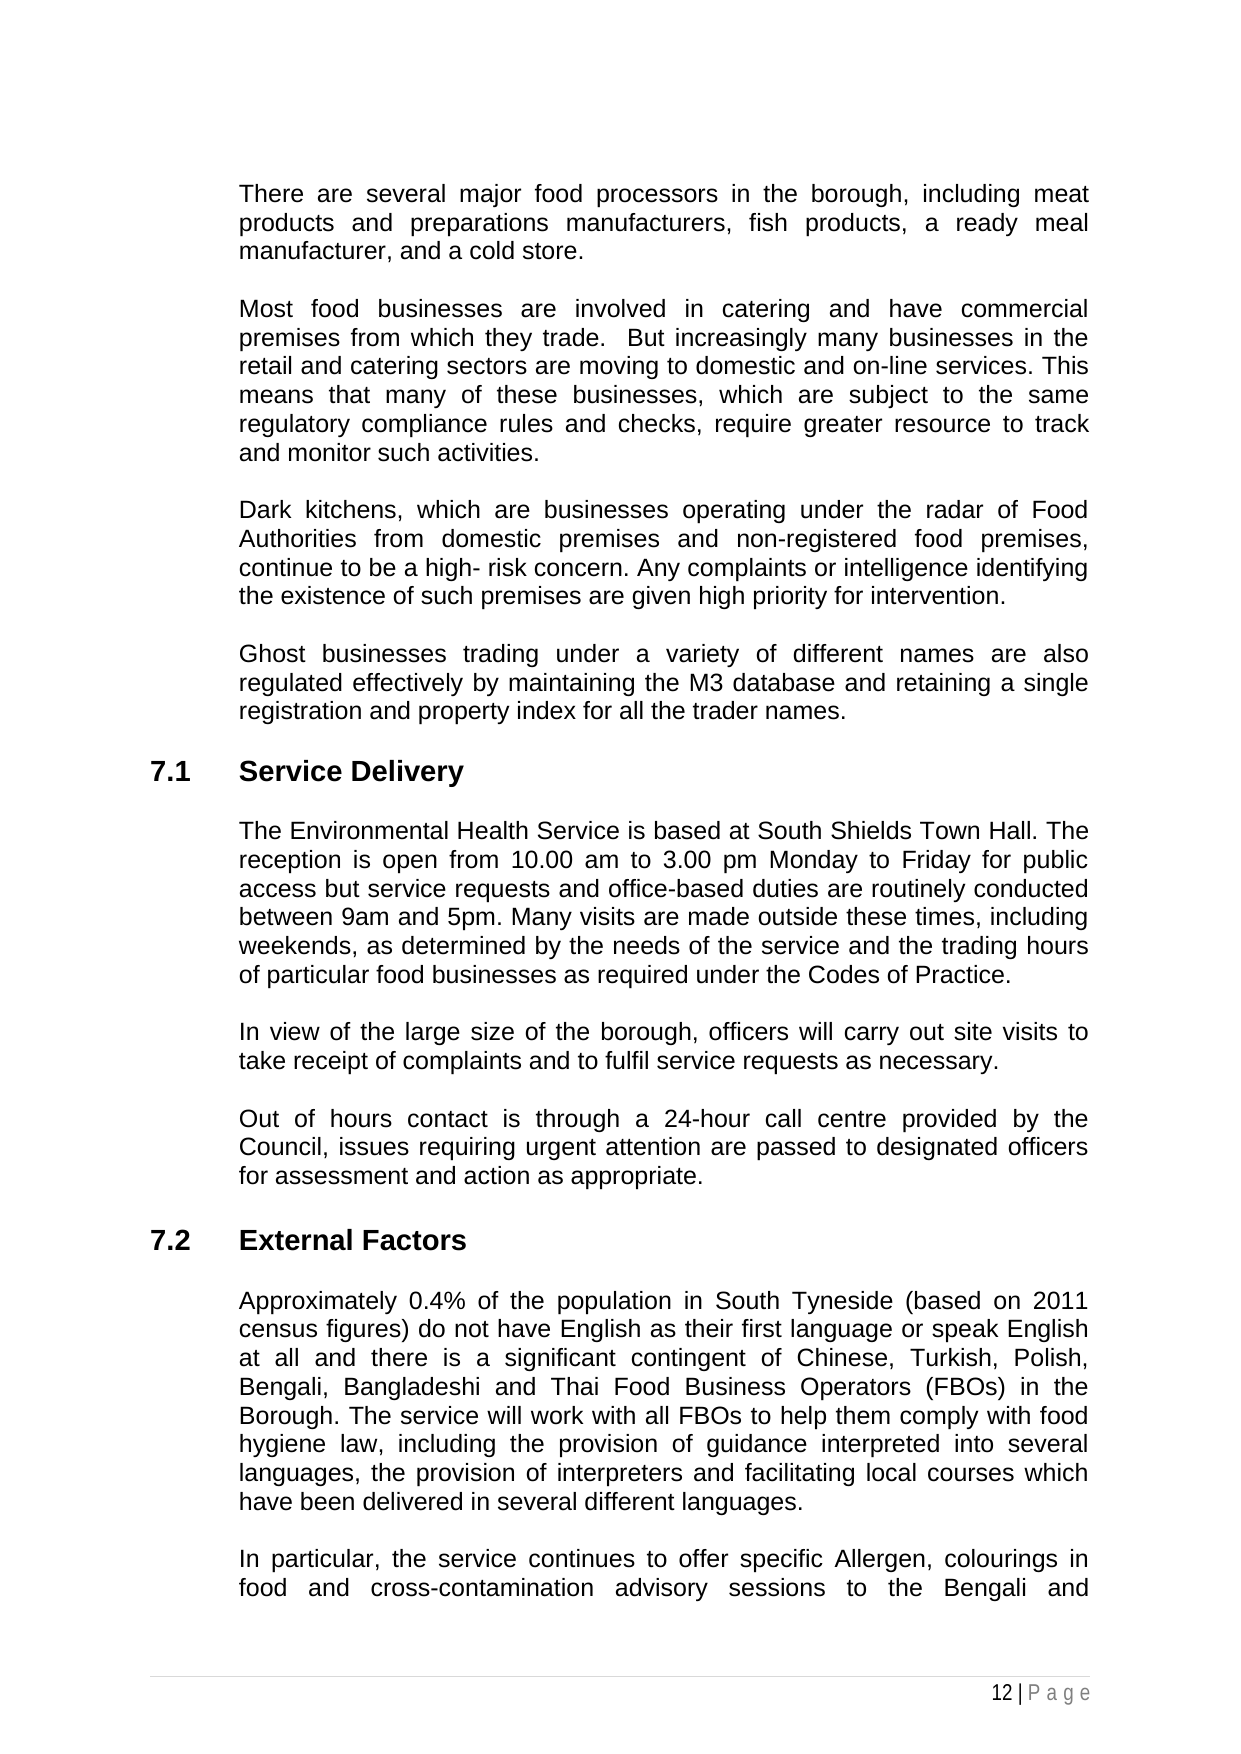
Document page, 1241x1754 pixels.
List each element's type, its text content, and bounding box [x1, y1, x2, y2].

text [239, 1544, 1090, 1602]
text 7.2 External Factors [150, 1223, 1090, 1257]
text Approximately 0.4% of the population in South Tyneside (based on 2011 census figures) do not have English as their first language or speak English at all and there is a significant contingent of Chinese, Turkish, Polish, Bengali, Bangladeshi and Thai Food Business Operators (FBOs) in the Borough. The service will work with all FBOs to help them comply with food hygiene law, including the provision of guidance interpreted into several languages, the provision of interpreters and facilitating local courses which have been delivered in several different languages. [239, 1286, 1090, 1516]
text In view of the large size of the borough, officers will carry out site visits to take receipt of complaints and to fulfil service requests as necessary. [239, 1017, 1090, 1075]
text Out of hours contact is through a 24-hour call centre provided by the Council, issues requiring urgent attention are passed to designated officers for assessment and action as appropriate. [239, 1103, 1090, 1190]
text Dark kitchens, which are businesses operating under the radar of Food Authorities from domestic premises and non-registered food premises, continue to be a high- risk concern. Any complaints or intelligence identifying the existence of such premises are given high priority for intervention. [239, 495, 1090, 610]
text The Environmental Health Service is based at South Shields Town Hall. The reception is open from 10.00 am to 3.00 pm Monday to Friday for public access but service requests and office-based duties are routinely conducted between 9am and 5pm. Many visits are made outside these times, including weekends, as determined by the needs of the service and the trading hours of particular food businesses as required under the Codes of Practice. [239, 816, 1090, 988]
text Ghost businesses trading under a variety of different names are also regulated effectively by maintaining the M3 database and retaining a single registration and property index for all the trader names. [239, 639, 1090, 725]
text There are several major food processors in the borough, including meat products and preparations manufacturers, fish products, a ready meal manufacturer, and a cold store. [239, 179, 1090, 265]
text Most food businesses are involved in catering and have commercial premises from which they trade. But increasingly many businesses in the retail and catering sectors are moving to domestic and on-line services. This means that many of these businesses, which are subject to the same regulatory compliance rules and checks, require greater resource to track and monitor such activities. [239, 294, 1090, 466]
text 7.1 Service Delivery [150, 754, 1090, 787]
